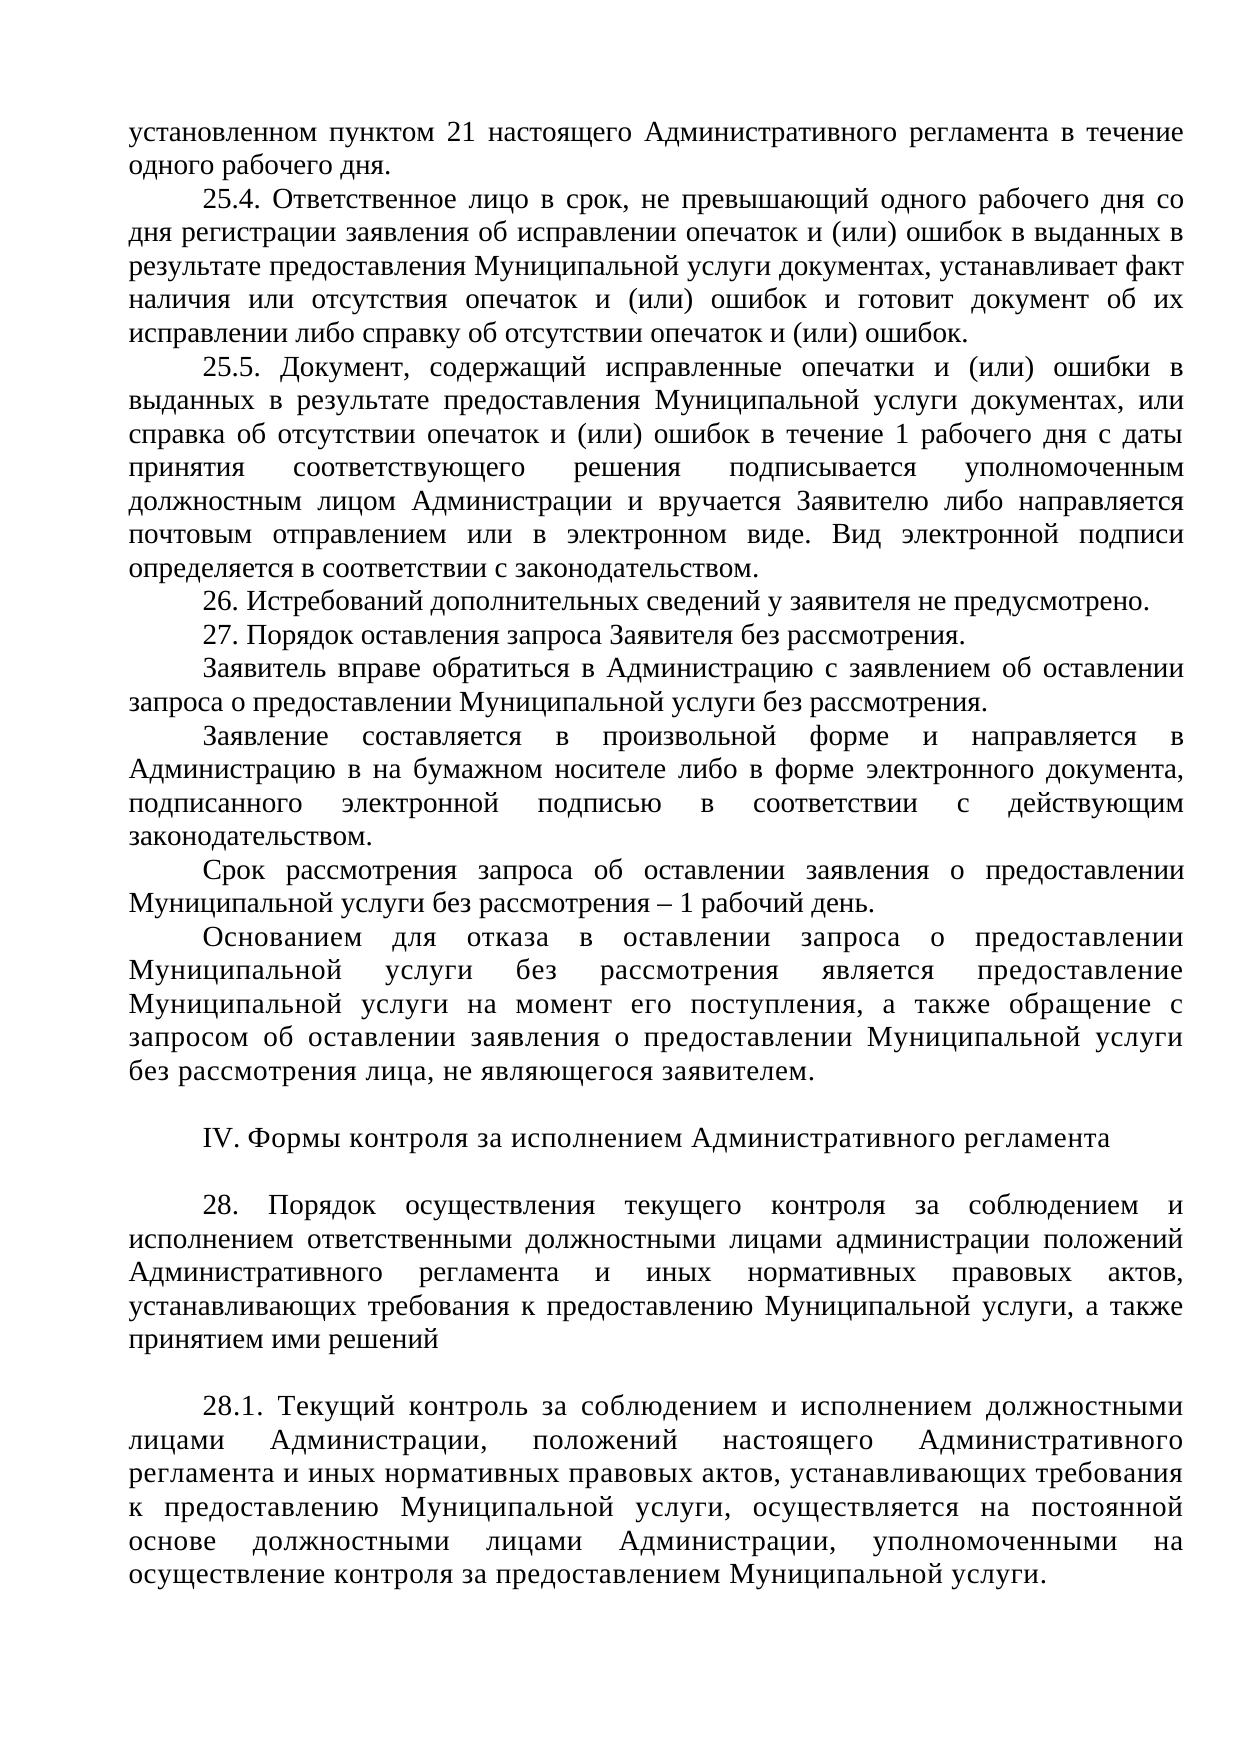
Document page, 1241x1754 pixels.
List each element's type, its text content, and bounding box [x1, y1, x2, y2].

text 28. Порядок осуществления текущего контроля за соблюдением и исполнением ответственными должностными лицами администрации положений Административного регламента и иных нормативных правовых актов, устанавливающих требования к предоставлению Муниципальной услуги, а также принятием ими решений [128, 1187, 1185, 1355]
text 25.4. Ответственное лицо в срок, не превышающий одного рабочего дня со дня регистрации заявления об исправлении опечаток и (или) ошибок в выданных в результате предоставления Муниципальной услуги документах, устанавливает факт наличия или отсутствия опечаток и (или) ошибок и готовит документ об их исправлении либо справку об отсутствии опечаток и (или) ошибок. [128, 181, 1185, 349]
text Срок рассмотрения запроса об оставлении заявления о предоставлении Муниципальной услуги без рассмотрения – 1 рабочий день. [128, 852, 1185, 919]
text 27. Порядок оставления запроса Заявителя без рассмотрения. [128, 617, 1185, 651]
text 25.5. Документ, содержащий исправленные опечатки и (или) ошибки в выданных в результате предоставления Муниципальной услуги документах, или справка об отсутствии опечаток и (или) ошибок в течение 1 рабочего дня с даты принятия соответствующего решения подписывается уполномоченным должностным лицом Администрации и вручается Заявителю либо направляется почтовым отправлением или в электронном виде. Вид электронной подписи определяется в соответствии с законодательством. [128, 349, 1185, 583]
text 28.1. Текущий контроль за соблюдением и исполнением должностными лицами Администрации, положений настоящего Административного регламента и иных нормативных правовых актов, устанавливающих требования к предоставлению Муниципальной услуги, осуществляется на постоянной основе должностными лицами Администрации, уполномоченными на осуществление контроля за предоставлением Муниципальной услуги. [128, 1388, 1185, 1590]
text Основанием для отказа в оставлении запроса о предоставлении Муниципальной услуги без рассмотрения является предоставление Муниципальной услуги на момент его поступления, а также обращение с запросом об оставлении заявления о предоставлении Муниципальной услуги без рассмотрения лица, не являющегося заявителем. [128, 919, 1185, 1087]
text Заявление составляется в произвольной форме и направляется в Администрацию в на бумажном носителе либо в форме электронного документа, подписанного электронной подписью в соответствии с действующим законодательством. [128, 718, 1185, 852]
text Заявитель вправе обратиться в Администрацию с заявлением об оставлении запроса о предоставлении Муниципальной услуги без рассмотрения. [128, 651, 1185, 718]
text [128, 114, 1185, 181]
text IV. Формы контроля за исполнением Административного регламента [128, 1120, 1185, 1154]
text 26. Истребований дополнительных сведений у заявителя не предусмотрено. [128, 583, 1185, 617]
